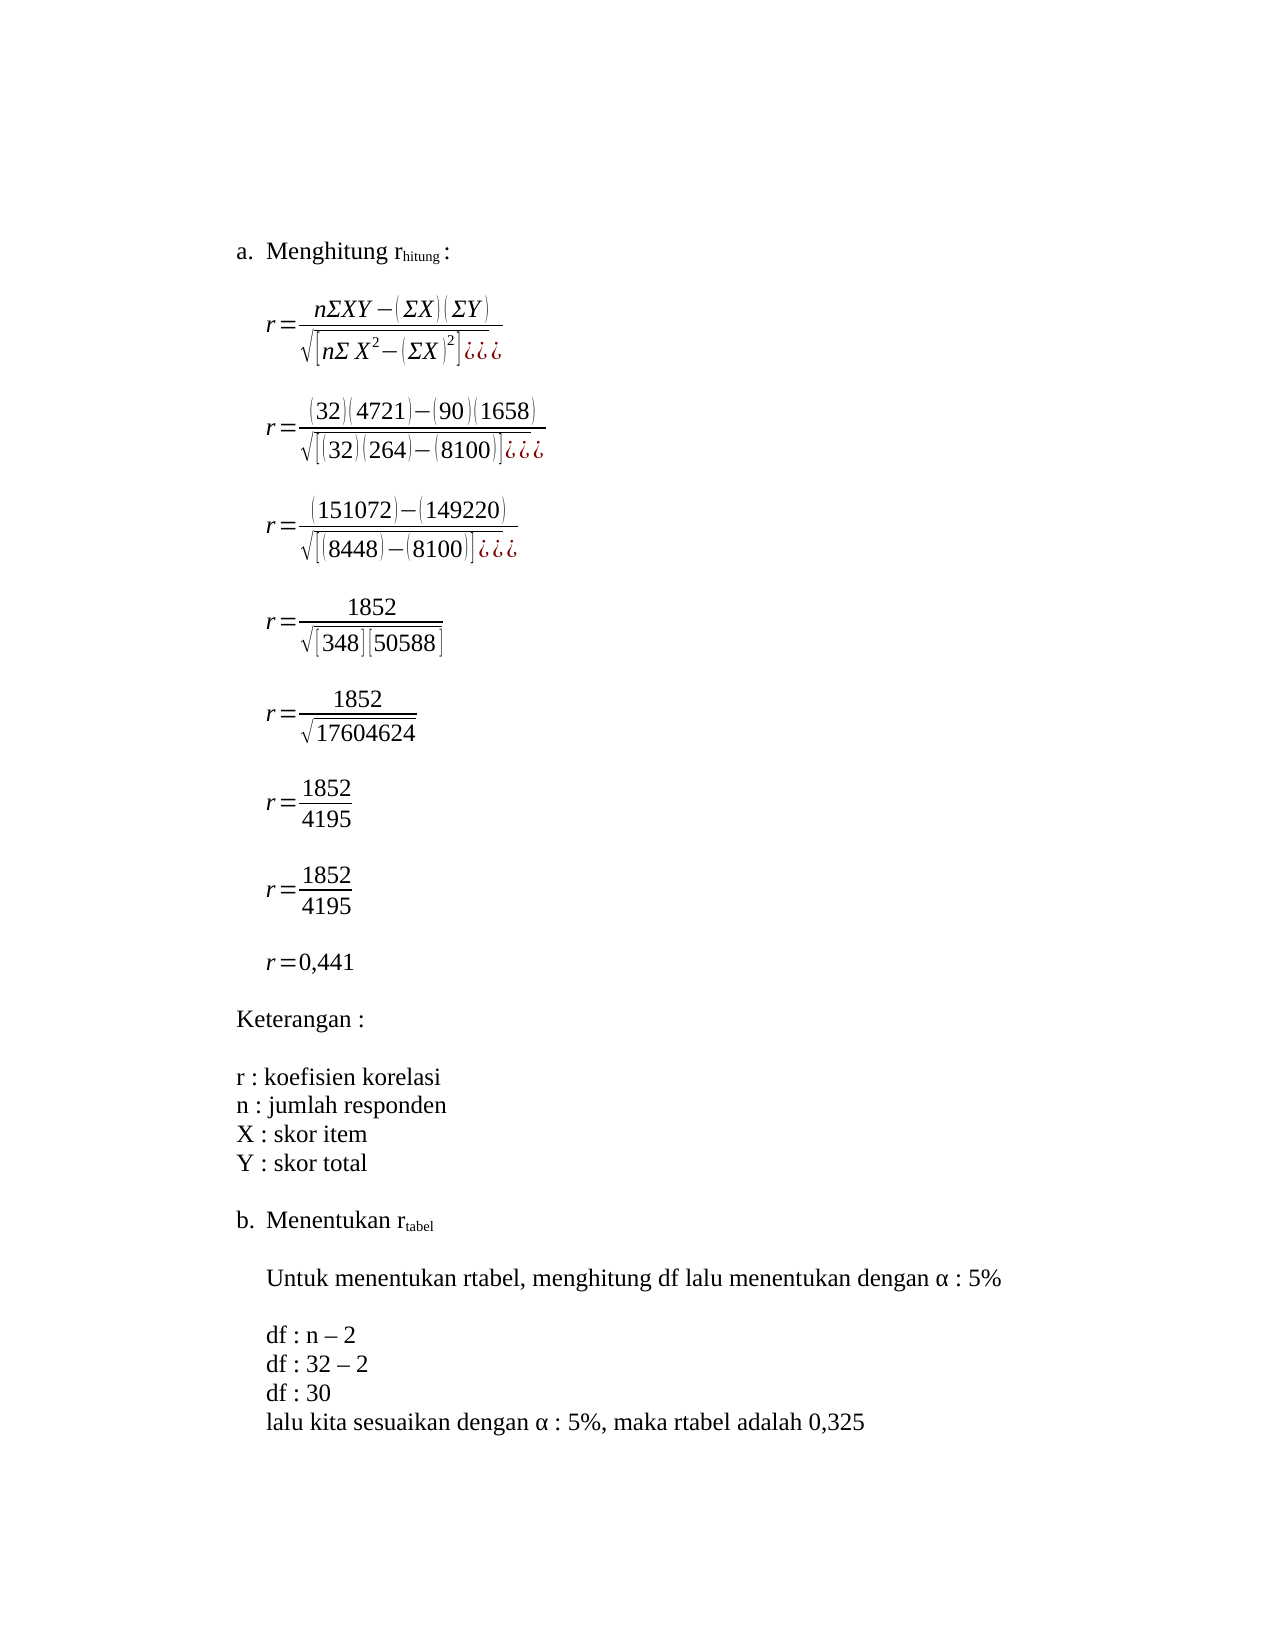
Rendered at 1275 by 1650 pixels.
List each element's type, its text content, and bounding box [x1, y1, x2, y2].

list Menghitung rhitung : [236, 236, 1098, 265]
list Untuk menentukan rtabel, menghitung df lalu menentukan dengan α : 5% [266, 1263, 1098, 1292]
list Menentukan rtabel [236, 1206, 1098, 1234]
text df : 30 [266, 1378, 1098, 1407]
text r : koefisien korelasi [236, 1062, 1098, 1091]
text X : skor item [236, 1119, 1098, 1148]
text lalu kita sesuaikan dengan α : 5%, maka rtabel adalah 0,325 [266, 1407, 1098, 1436]
text df : n – 2 [266, 1321, 1098, 1349]
text Keterangan : [236, 1004, 1098, 1033]
text df : 32 – 2 [266, 1349, 1098, 1378]
text Y : skor total [236, 1148, 1098, 1177]
text n : jumlah responden [236, 1091, 1098, 1119]
